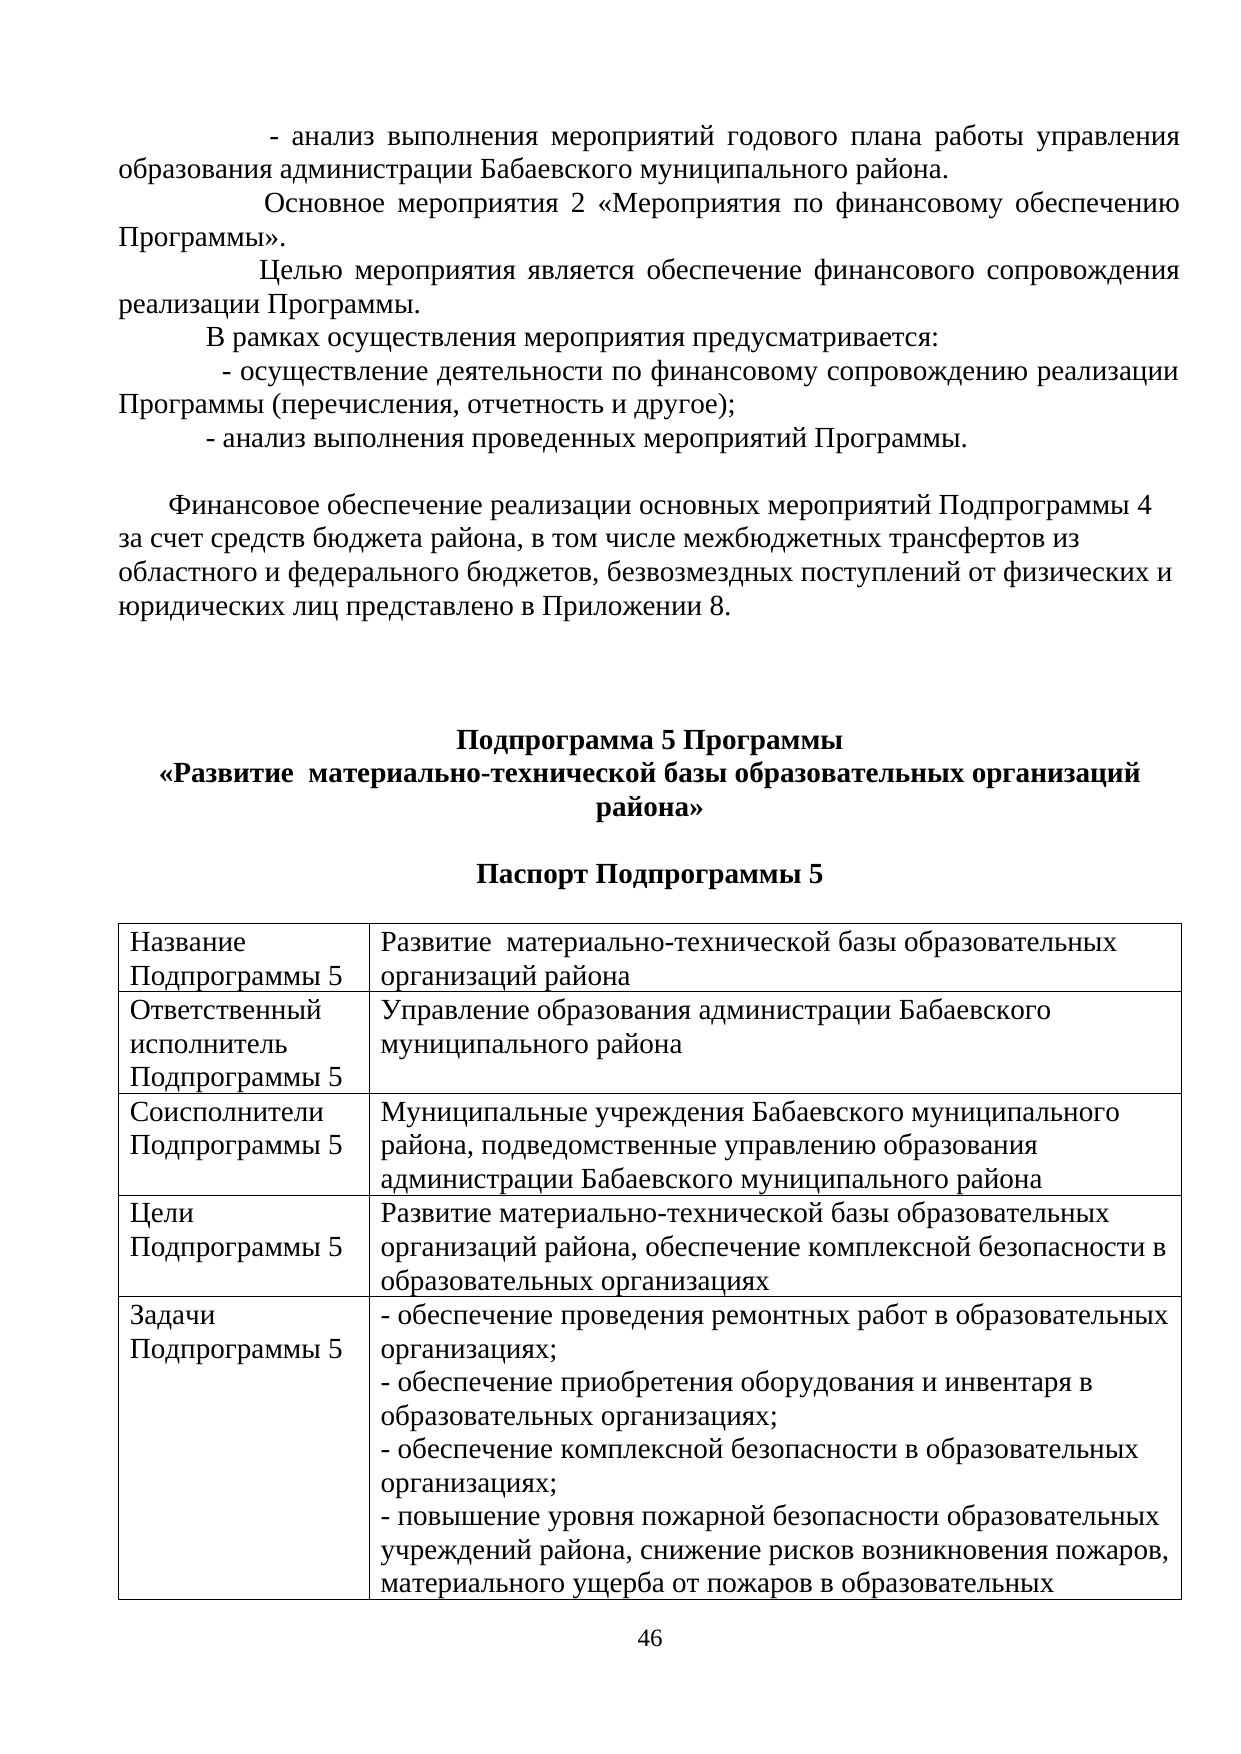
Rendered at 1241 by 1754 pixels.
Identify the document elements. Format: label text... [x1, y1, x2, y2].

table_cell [119, 1297, 369, 1599]
table_cell Соисполнители Подпрограммы 5 [119, 1094, 369, 1194]
text Подпрограмма 5 Программы [118, 722, 1181, 755]
text В рамках осуществления мероприятия предусматривается: [118, 319, 1181, 353]
text Паспорт Подпрограммы 5 [118, 856, 1181, 889]
table_cell Цели Подпрограммы 5 [119, 1196, 369, 1296]
text Основное мероприятия 2 «Мероприятия по финансовому обеспечению Программы». [118, 185, 1181, 252]
table_cell Управление образования администрации Бабаевского муниципального района [370, 992, 1181, 1093]
text - осуществление деятельности по финансовому сопровождению реализации Программы (перечисления, отчетность и другое); [118, 353, 1181, 420]
table_cell Ответственный исполнитель Подпрограммы 5 [119, 992, 369, 1093]
table_cell Муниципальные учреждения Бабаевского муниципального района, подведомственные управлению образования администрации Бабаевского муниципального района [370, 1094, 1181, 1194]
text - анализ выполнения проведенных мероприятий Программы. [118, 420, 1181, 453]
text Финансовое обеспечение реализации основных мероприятий Подпрограммы 4 за счет средств бюджета района, в том числе межбюджетных трансфертов из областного и федерального бюджетов, безвозмездных поступлений от физических и юридических лиц представлено в Приложении 8. [118, 487, 1181, 621]
text - анализ выполнения мероприятий годового плана работы управления образования администрации Бабаевского муниципального района. [118, 118, 1181, 185]
table_cell Развитие материально-технической базы образовательных организаций района, обеспечение комплексной безопасности в образовательных организациях [370, 1196, 1181, 1296]
table_header Развитие материально-технической базы образовательных организаций района [370, 924, 1181, 991]
text «Развитие материально-технической базы образовательных организаций района» [118, 755, 1181, 822]
text Целью мероприятия является обеспечение финансового сопровождения реализации Программы. [118, 252, 1181, 319]
table_header Название Подпрограммы 5 [119, 924, 369, 991]
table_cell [370, 1297, 1181, 1599]
